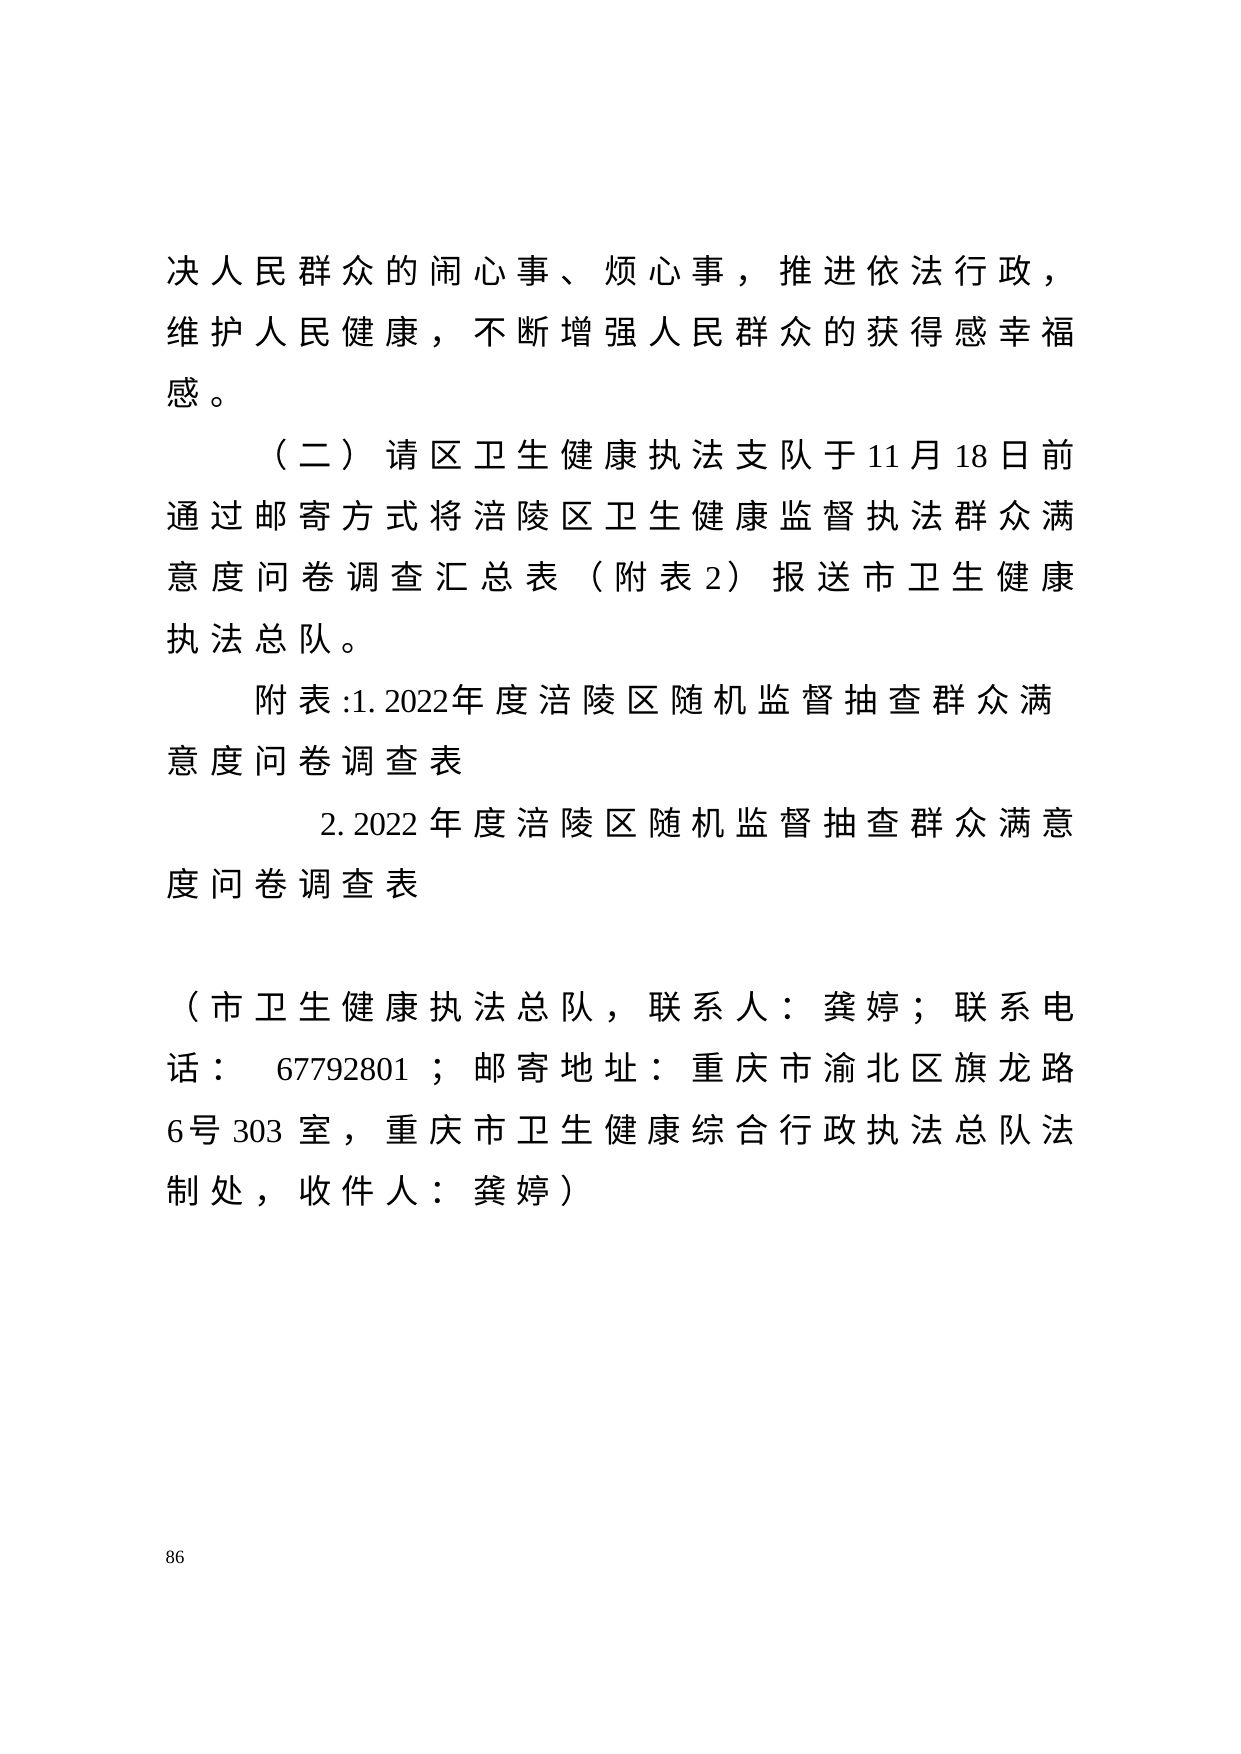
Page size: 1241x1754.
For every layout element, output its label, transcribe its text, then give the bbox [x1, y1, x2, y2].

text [167, 238, 1085, 422]
text 2. 2022年度涪陵区随机监督抽查群众满意度问卷调查表 [167, 790, 1085, 913]
text （二）请区卫生健康执法支队于11月18日前通过邮寄方式将涪陵区卫生健康监督执法群众满意度问卷调查汇总表（附表2）报送市卫生健康执法总队。 [167, 422, 1085, 667]
text （市卫生健康执法总队，联系人：龚婷；联系电话： 67792801；邮寄地址：重庆市渝北区旗龙路6号303室，重庆市卫生健康综合行政执法总队法制处，收件人：龚婷） [167, 974, 1085, 1219]
text 附表:1. 2022年度涪陵区随机监督抽查群众满意度问卷调查表 [167, 667, 1085, 790]
